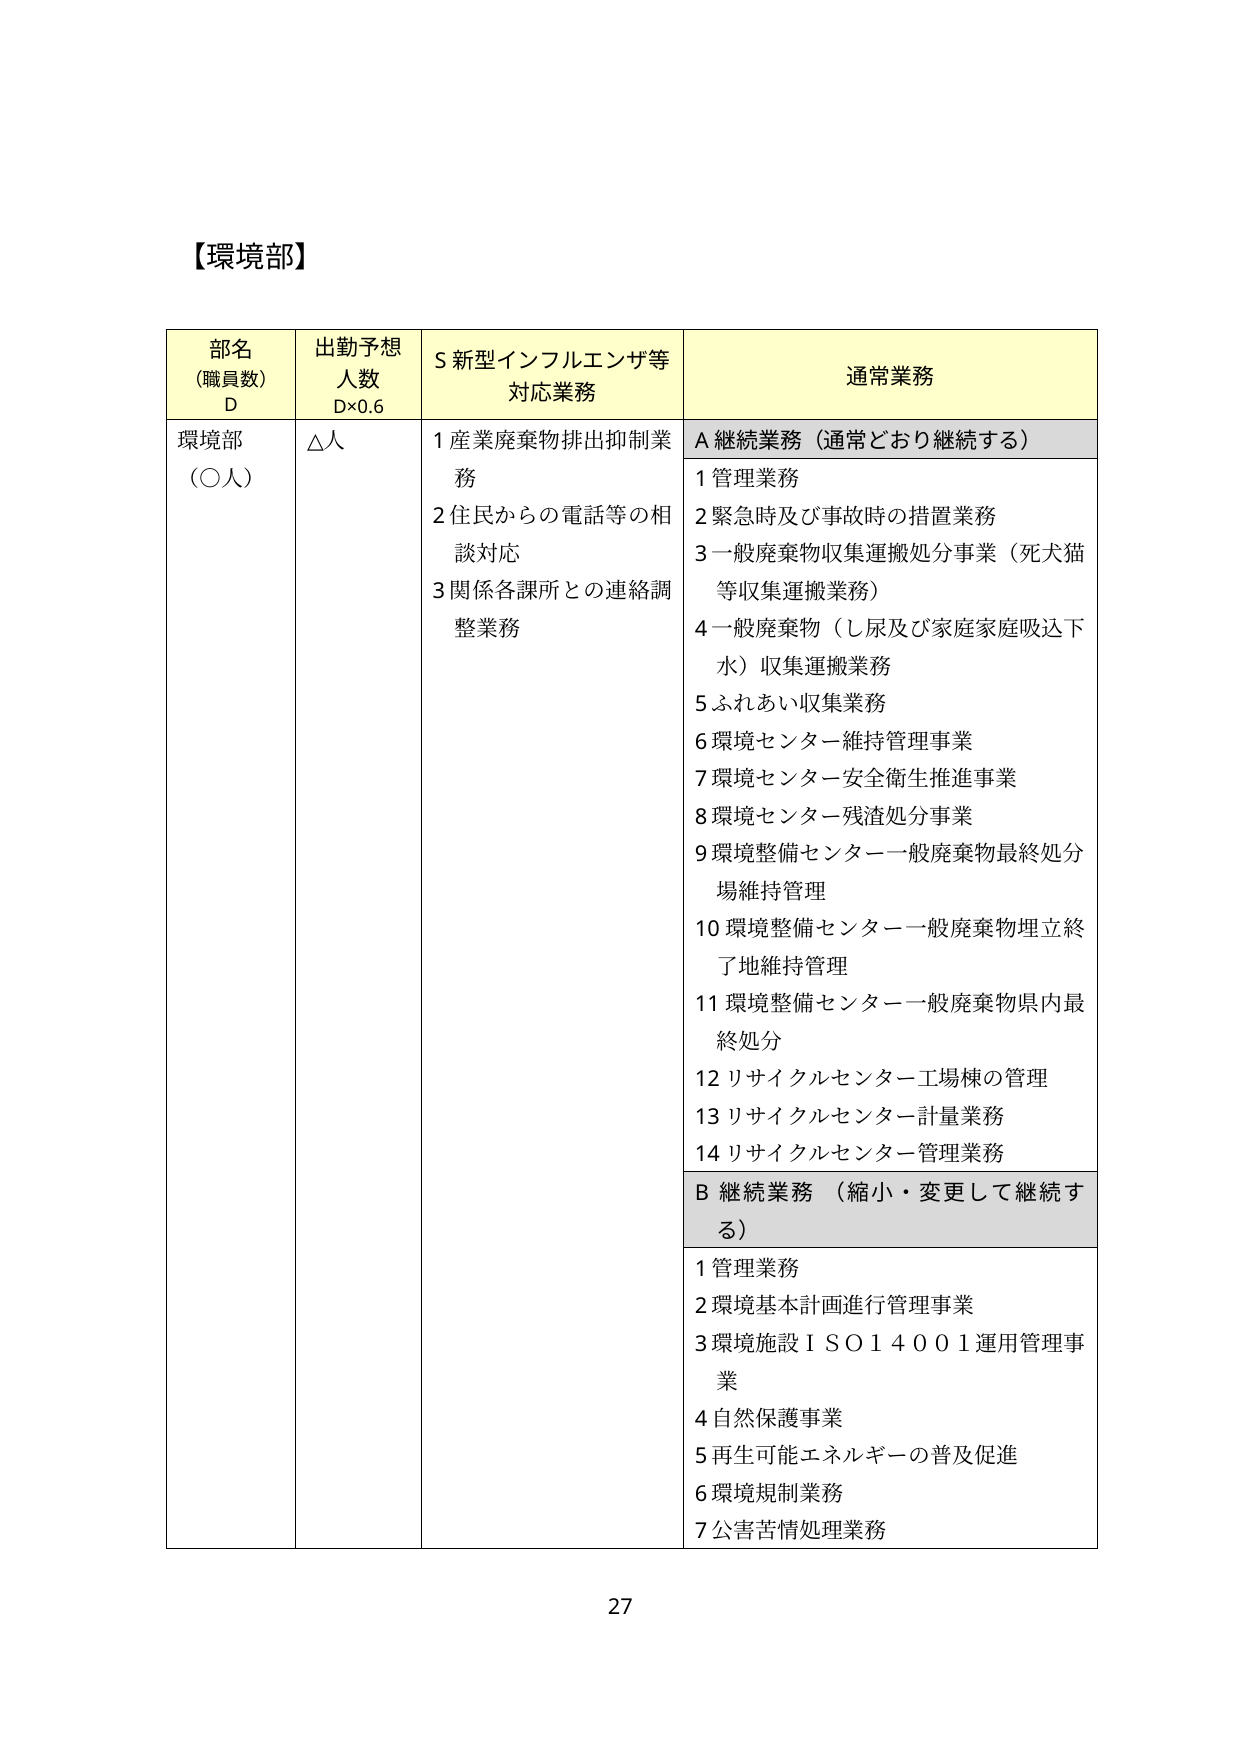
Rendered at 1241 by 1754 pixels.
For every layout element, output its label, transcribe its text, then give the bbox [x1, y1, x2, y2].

subtitle 【環境部】 [177, 217, 1063, 292]
table_cell △人 [296, 420, 421, 1548]
table_header S 新型インフルエンザ等対応業務 [422, 330, 683, 419]
table_header 通常業務 [684, 330, 1097, 419]
table_header 部名 （職員数） D [167, 330, 295, 419]
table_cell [684, 1248, 1097, 1548]
table_cell 1管理業務 2緊急時及び事故時の措置業務 3一般廃棄物収集運搬処分事業（死犬猫等収集運搬業務） 4一般廃棄物（し尿及び家庭家庭吸込下水）収集運搬業務 5ふれあい収集業務 6環境センター維持管理事業 7環境センター安全衛生推進事業 8環境センター残渣処分事業 9環境整備センター一般廃棄物最終処分場維持管理 10環境整備センター一般廃棄物埋立終了地維持管理 11環境整備センター一般廃棄物県内最終処分 12リサイクルセンター工場棟の管理 13リサイクルセンター計量業務 14リサイクルセンター管理業務 [684, 459, 1097, 1171]
table_cell 1産業廃棄物排出抑制業務 2住民からの電話等の相談対応 3関係各課所との連絡調整業務 [422, 420, 683, 1548]
table_cell A 継続業務（通常どおり継続する） [684, 420, 1097, 458]
table_cell B 継続業務 （縮小・変更して継続する） [684, 1172, 1097, 1247]
table_header 出勤予想人数 D×0.6 [296, 330, 421, 419]
table_cell 環境部 （○人） [167, 420, 295, 1548]
